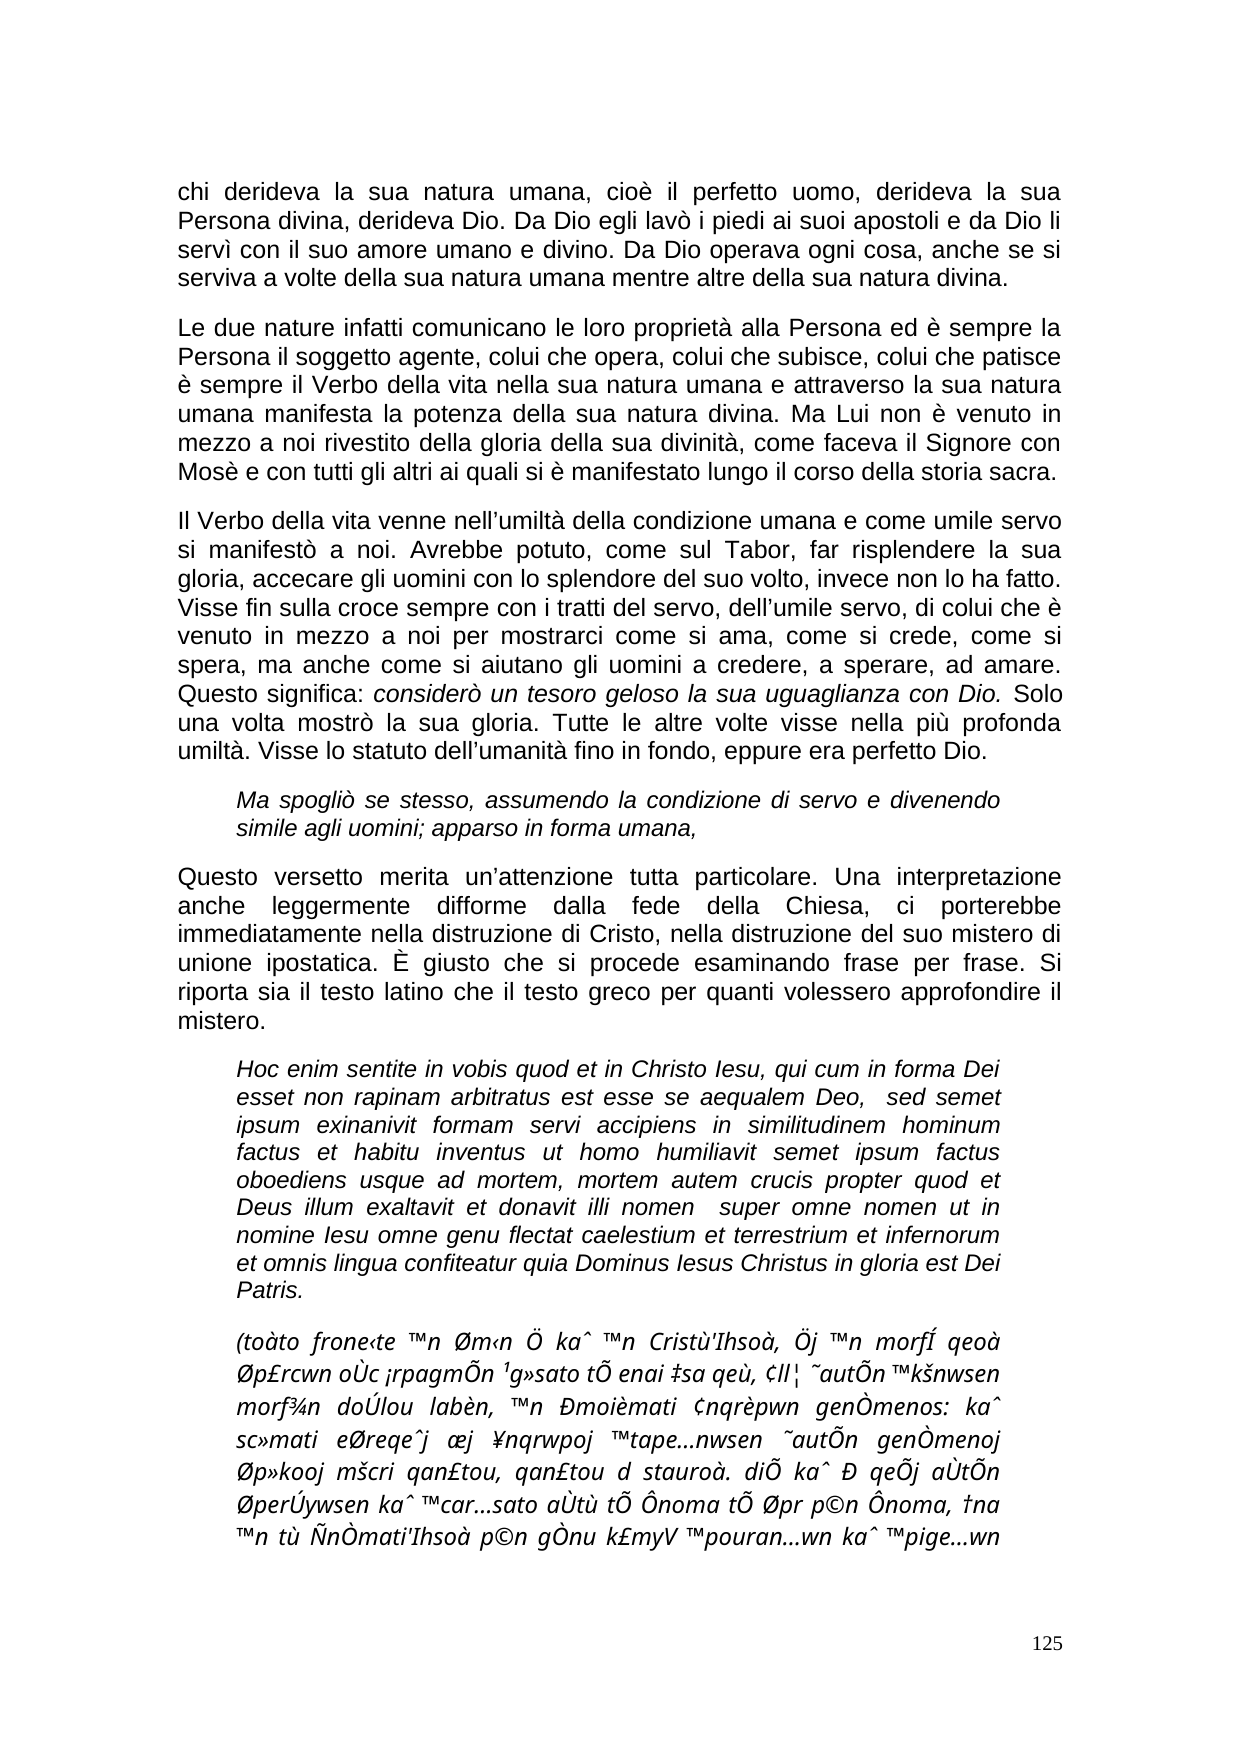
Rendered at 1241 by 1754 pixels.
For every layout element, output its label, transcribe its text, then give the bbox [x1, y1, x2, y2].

text Questo versetto merita un’attenzione tutta particolare. Una interpretazione anche leggermente difforme dalla fede della Chiesa, ci porterebbe immediatamente nella distruzione di Cristo, nella distruzione del suo mistero di unione ipostatica. È giusto che si procede esaminando frase per frase. Si riporta sia il testo latino che il testo greco per quanti volessero approfondire il mistero. [177, 862, 1063, 1034]
text Ma spogliò se stesso, assumendo la condizione di servo e divenendo simile agli uomini; apparso in forma umana, [236, 786, 1004, 841]
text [177, 177, 1063, 292]
text Le due nature infatti comunicano le loro proprietà alla Persona ed è sempre la Persona il soggetto agente, colui che opera, colui che subisce, colui che patisce è sempre il Verbo della vita nella sua natura umana e attraverso la sua natura umana manifesta la potenza della sua natura divina. Ma Lui non è venuto in mezzo a noi rivestito della gloria della sua divinità, come faceva il Signore con Mosè e con tutti gli altri ai quali si è manifestato lungo il corso della storia sacra. [177, 313, 1063, 486]
text Il Verbo della vita venne nell’umiltà della condizione umana e come umile servo si manifestò a noi. Avrebbe potuto, come sul Tabor, far risplendere la sua gloria, accecare gli uomini con lo splendore del suo volto, invece non lo ha fatto. Visse fin sulla croce sempre con i tratti del servo, dell’umile servo, di colui che è venuto in mezzo a noi per mostrarci come si ama, come si crede, come si spera, ma anche come si aiutano gli uomini a credere, a sperare, ad amare. Questo significa: considerò un tesoro geloso la sua uguaglianza con Dio. Solo una volta mostrò la sua gloria. Tutte le altre volte visse nella più profonda umiltà. Visse lo statuto dell’umanità fino in fondo, eppure era perfetto Dio. [177, 506, 1063, 765]
text Hoc enim sentite in vobis quod et in Christo Iesu, qui cum in forma Dei esset non rapinam arbitratus est esse se aequalem Deo, sed semet ipsum exinanivit formam servi accipiens in similitudinem hominum factus et habitu inventus ut homo humiliavit semet ipsum factus oboediens usque ad mortem, mortem autem crucis propter quod et Deus illum exaltavit et donavit illi nomen super omne nomen ut in nomine Iesu omne genu flectat caelestium et terrestrium et infernorum et omnis lingua confiteatur quia Dominus Iesus Christus in gloria est Dei Patris. [236, 1055, 1004, 1304]
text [236, 1324, 1004, 1553]
